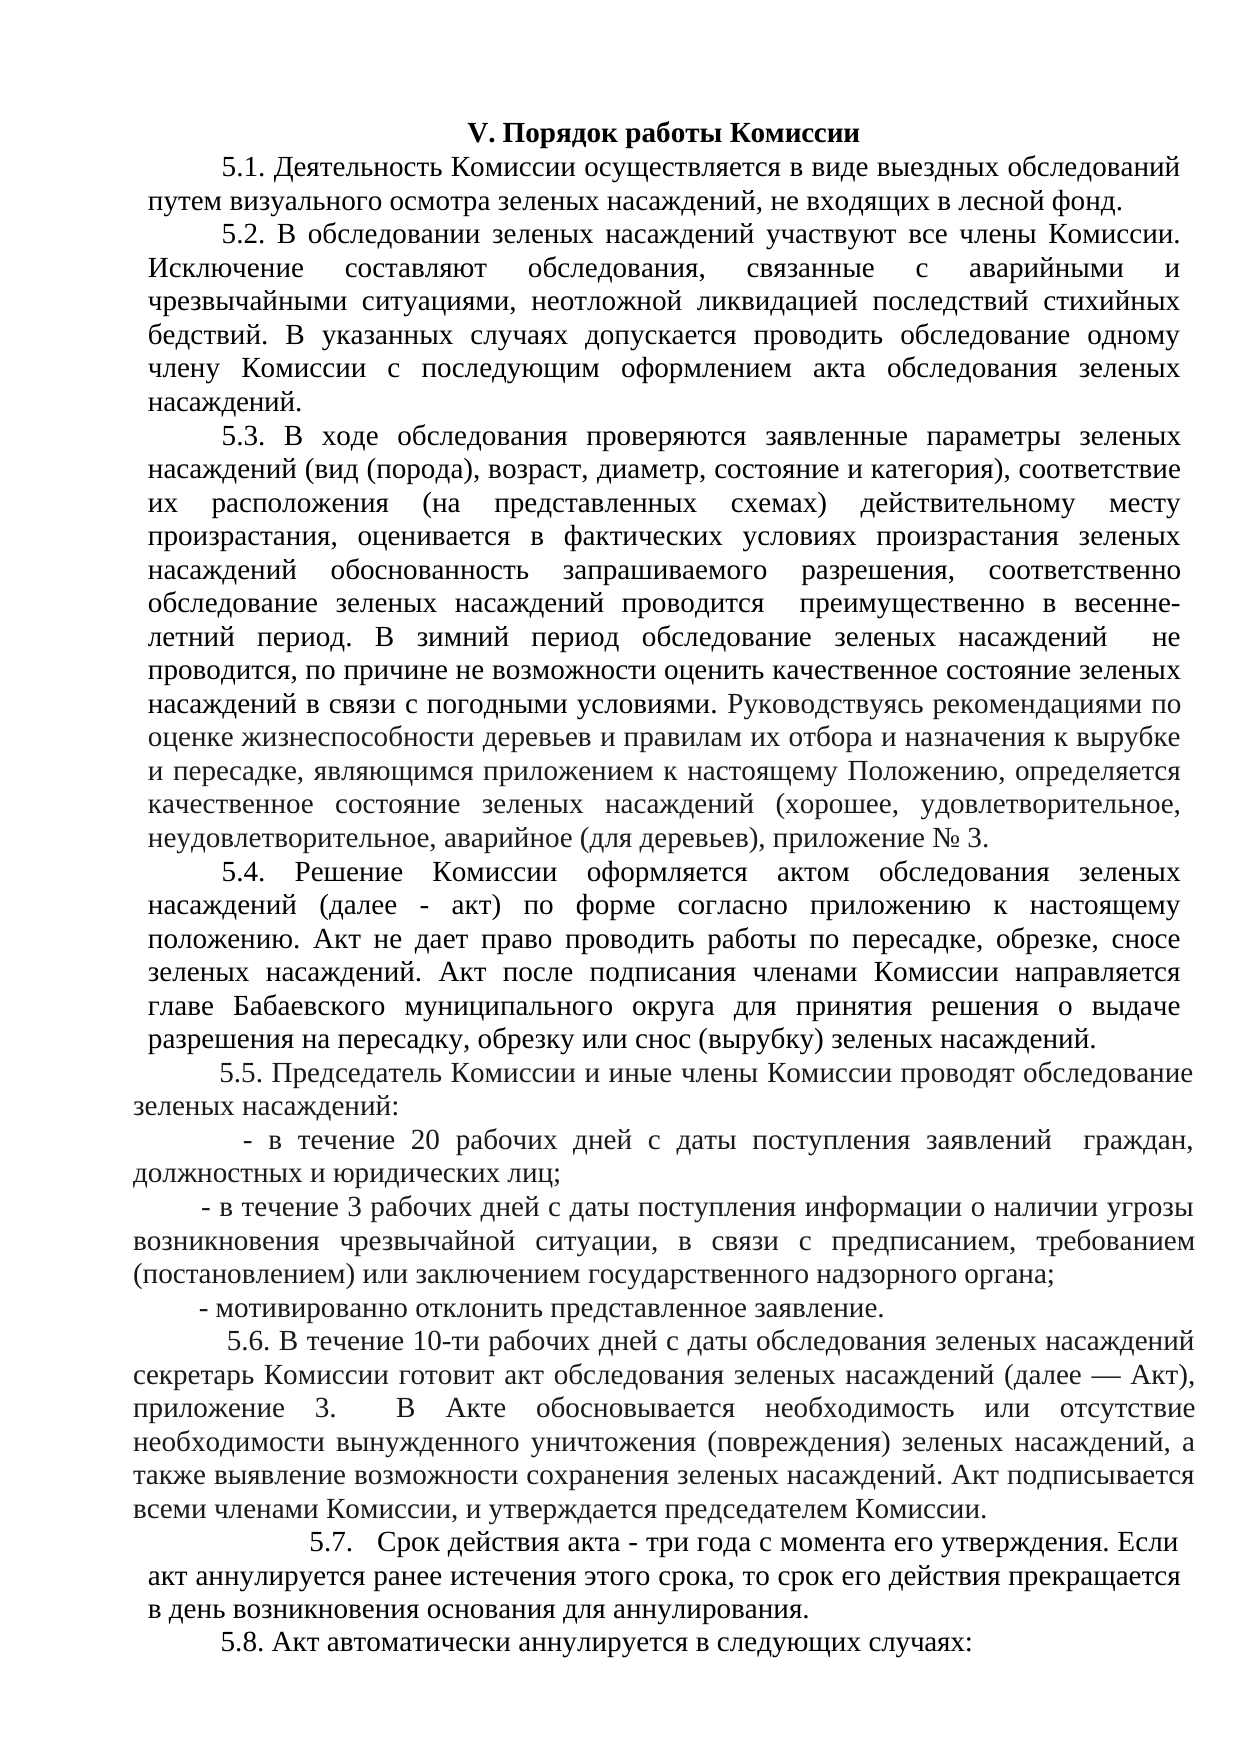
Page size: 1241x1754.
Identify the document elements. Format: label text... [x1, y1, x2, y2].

list В обследовании зеленых насаждений участвуют все члены Комиссии. Исключение составляют обследования, связанные с аварийными и чрезвычайными ситуациями, неотложной ликвидацией последствий стихийных бедствий. В указанных случаях допускается проводить обследование одному члену Комиссии с последующим оформлением акта обследования зеленых насаждений. [148, 216, 1181, 418]
text - мотивированно отклонить представленное заявление. [133, 1290, 1196, 1323]
text 5.5. Председатель Комиссии и иные члены Комиссии проводят обследование зеленых насаждений: [133, 1055, 1196, 1122]
list Деятельность Комиссии осуществляется в виде выездных обследований путем визуального осмотра зеленых насаждений, не входящих в лесной фонд. [148, 149, 1181, 216]
text 5.8. Акт автоматически аннулируется в следующих случаях: [133, 1625, 1196, 1658]
list Порядок работы Комиссии [467, 116, 1196, 149]
list В ходе обследования проверяются заявленные параметры зеленых насаждений (вид (порода), возраст, диаметр, состояние и категория), соответствие их расположения (на представленных схемах) действительному месту произрастания, оценивается в фактических условиях произрастания зеленых насаждений обоснованность запрашиваемого разрешения, соответственно обследование зеленых насаждений проводится преимущественно в весенне-летний период. В зимний период обследование зеленых насаждений не проводится, по причине не возможности оценить качественное состояние зеленых насаждений в связи с погодными условиями. Руководствуясь рекомендациями по оценке жизнеспособности деревьев и правилам их отбора и назначения к вырубке и пересадке, являющимся приложением к настоящему Положению, определяется качественное состояние зеленых насаждений (хорошее, удовлетворительное, неудовлетворительное, аварийное (для деревьев), приложение № 3. [148, 418, 1182, 854]
list Решение Комиссии оформляется актом обследования зеленых насаждений (далее - акт) по форме согласно приложению к настоящему положению. Акт не дает право проводить работы по пересадке, обрезке, сносе зеленых насаждений. Акт после подписания членами Комиссии направляется главе Бабаевского муниципального округа для принятия решения о выдаче разрешения на пересадку, обрезку или снос (вырубку) зеленых насаждений. [148, 854, 1181, 1055]
text - в течение 20 рабочих дней с даты поступления заявлений граждан, должностных и юридических лиц; [133, 1122, 1196, 1189]
text - в течение 3 рабочих дней с даты поступления информации о наличии угрозы возникновения чрезвычайной ситуации, в связи с предписанием, требованием (постановлением) или заключением государственного надзорного органа; [133, 1189, 1196, 1290]
text 5.6. В течение 10-ти рабочих дней с даты обследования зеленых насаждений секретарь Комиссии готовит акт обследования зеленых насаждений (далее — Акт), приложение 3. В Акте обосновывается необходимость или отсутствие необходимости вынужденного уничтожения (повреждения) зеленых насаждений, а также выявление возможности сохранения зеленых насаждений. Акт подписывается всеми членами Комиссии, и утверждается председателем Комиссии. [133, 1323, 1196, 1524]
text 5.7. Срок действия акта - три года с момента его утверждения. Если акт аннулируется ранее истечения этого срока, то срок его действия прекращается в день возникновения основания для аннулирования. [148, 1524, 1182, 1625]
